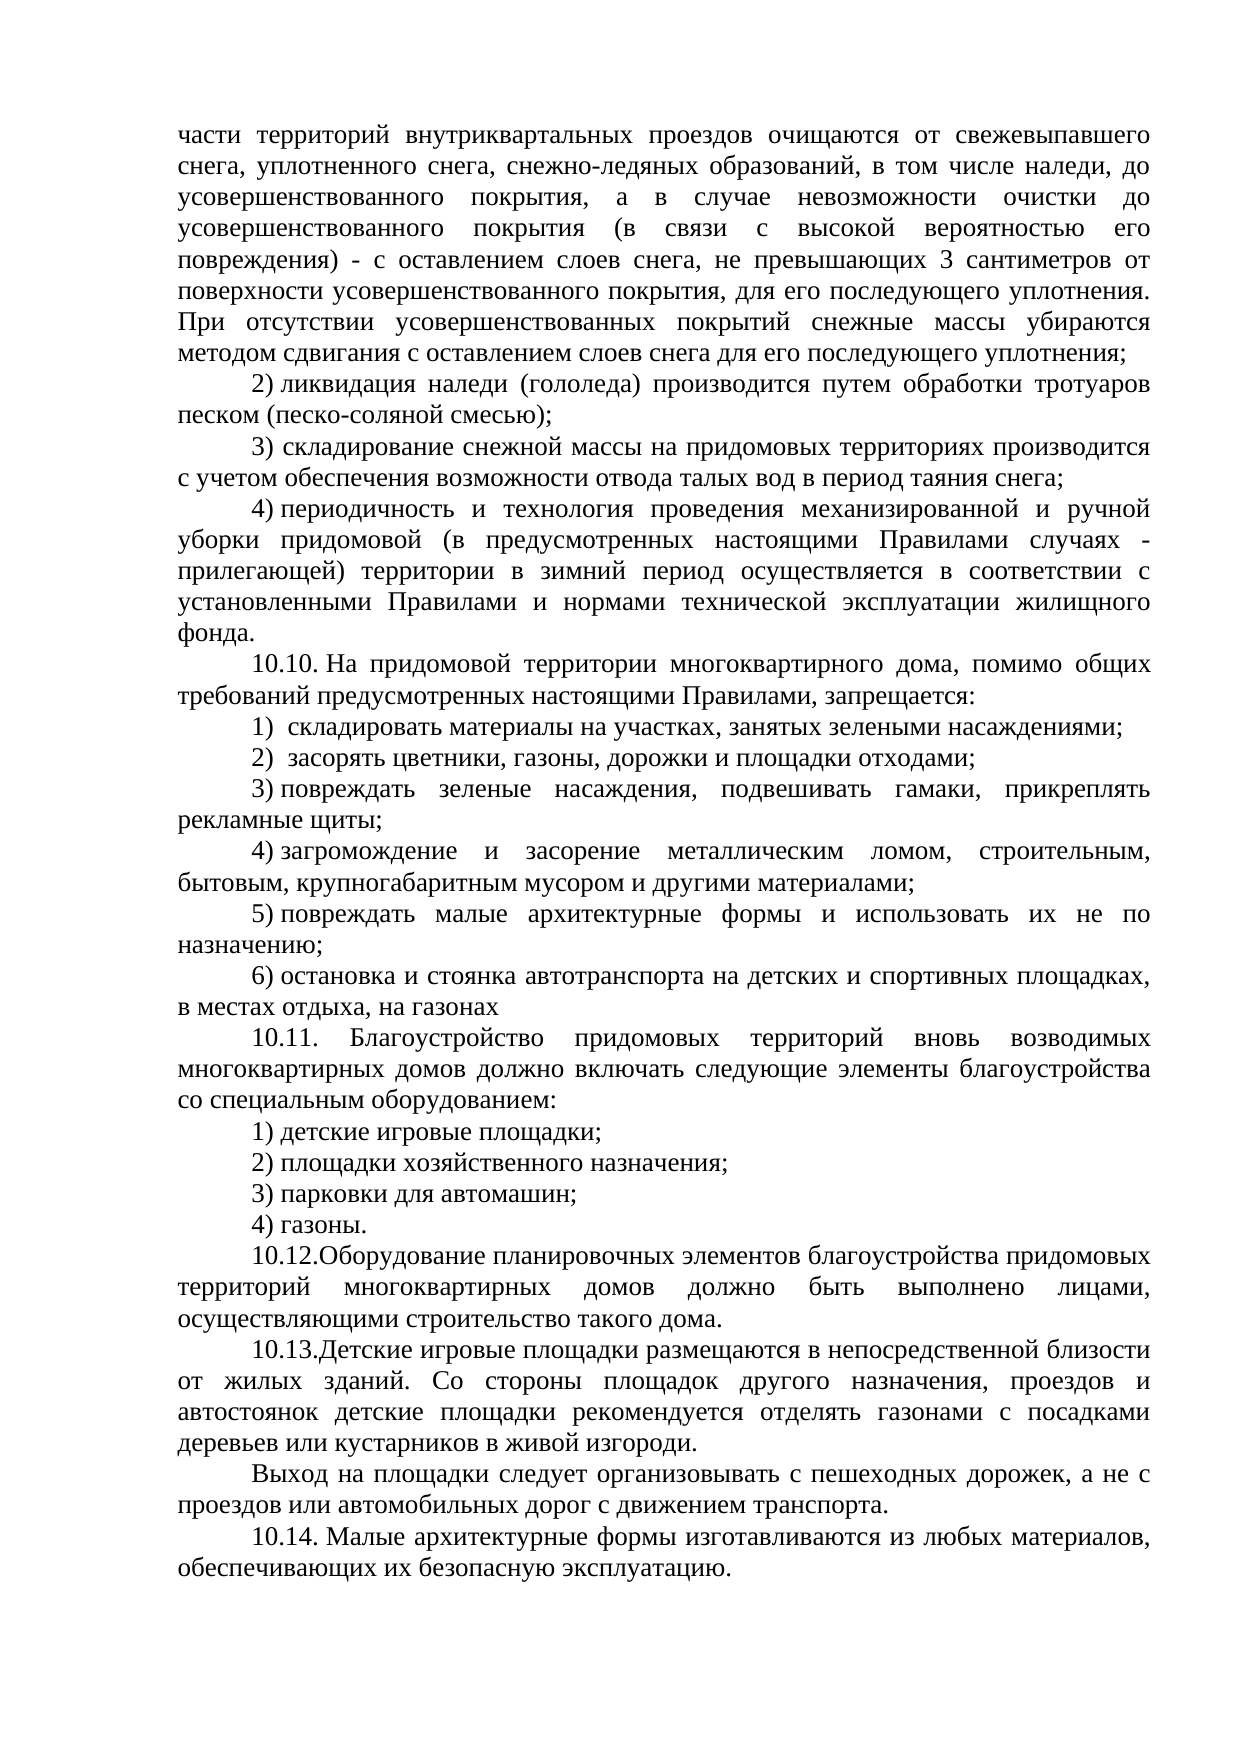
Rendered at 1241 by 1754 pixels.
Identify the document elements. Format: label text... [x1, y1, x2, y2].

text 2) площадки хозяйственного назначения; [177, 1146, 1152, 1177]
text 4) газоны. [177, 1208, 1152, 1239]
text 10.12.Оборудование планировочных элементов благоустройства придомовых территорий многоквартирных домов должно быть выполнено лицами, осуществляющими строительство такого дома. [177, 1239, 1152, 1333]
text 4) периодичность и технология проведения механизированной и ручной уборки придомовой (в предусмотренных настоящими Правилами случаях - прилегающей) территории в зимний период осуществляется в соответствии с установленными Правилами и нормами технической эксплуатации жилищного фонда. [177, 492, 1152, 648]
text 2) засорять цветники, газоны, дорожки и площадки отходами; [177, 741, 1152, 772]
text 1) складировать материалы на участках, занятых зелеными насаждениями; [177, 710, 1152, 741]
text Выход на площадки следует организовывать с пешеходных дорожек, а не с проездов или автомобильных дорог с движением транспорта. [177, 1457, 1152, 1520]
text 10.10. На придомовой территории многоквартирного дома, помимо общих требований предусмотренных настоящими Правилами, запрещается: [177, 648, 1152, 710]
text 10.11. Благоустройство придомовых территорий вновь возводимых многоквартирных домов должно включать следующие элементы благоустройства со специальным оборудованием: [177, 1021, 1152, 1115]
text 3) повреждать зеленые насаждения, подвешивать гамаки, прикреплять рекламные щиты; [177, 772, 1152, 834]
text 6) остановка и стоянка автотранспорта на детских и спортивных площадках, в местах отдыха, на газонах [177, 959, 1152, 1021]
text 3) парковки для автомашин; [177, 1177, 1152, 1208]
text 5) повреждать малые архитектурные формы и использовать их не по назначению; [177, 897, 1152, 959]
text 1) детские игровые площадки; [177, 1115, 1152, 1146]
text 10.13.Детские игровые площадки размещаются в непосредственной близости от жилых зданий. Со стороны площадок другого назначения, проездов и автостоянок детские площадки рекомендуется отделять газонами с посадками деревьев или кустарников в живой изгороди. [177, 1333, 1152, 1457]
text 10.14. Малые архитектурные формы изготавливаются из любых материалов, обеспечивающих их безопасную эксплуатацию. [177, 1520, 1152, 1582]
text 3) складирование снежной массы на придомовых территориях производится с учетом обеспечения возможности отвода талых вод в период таяния снега; [177, 429, 1152, 492]
text 4) загромождение и засорение металлическим ломом, строительным, бытовым, крупногабаритным мусором и другими материалами; [177, 834, 1152, 897]
text 2) ликвидация наледи (гололеда) производится путем обработки тротуаров песком (песко-соляной смесью); [177, 367, 1152, 429]
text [177, 118, 1152, 367]
